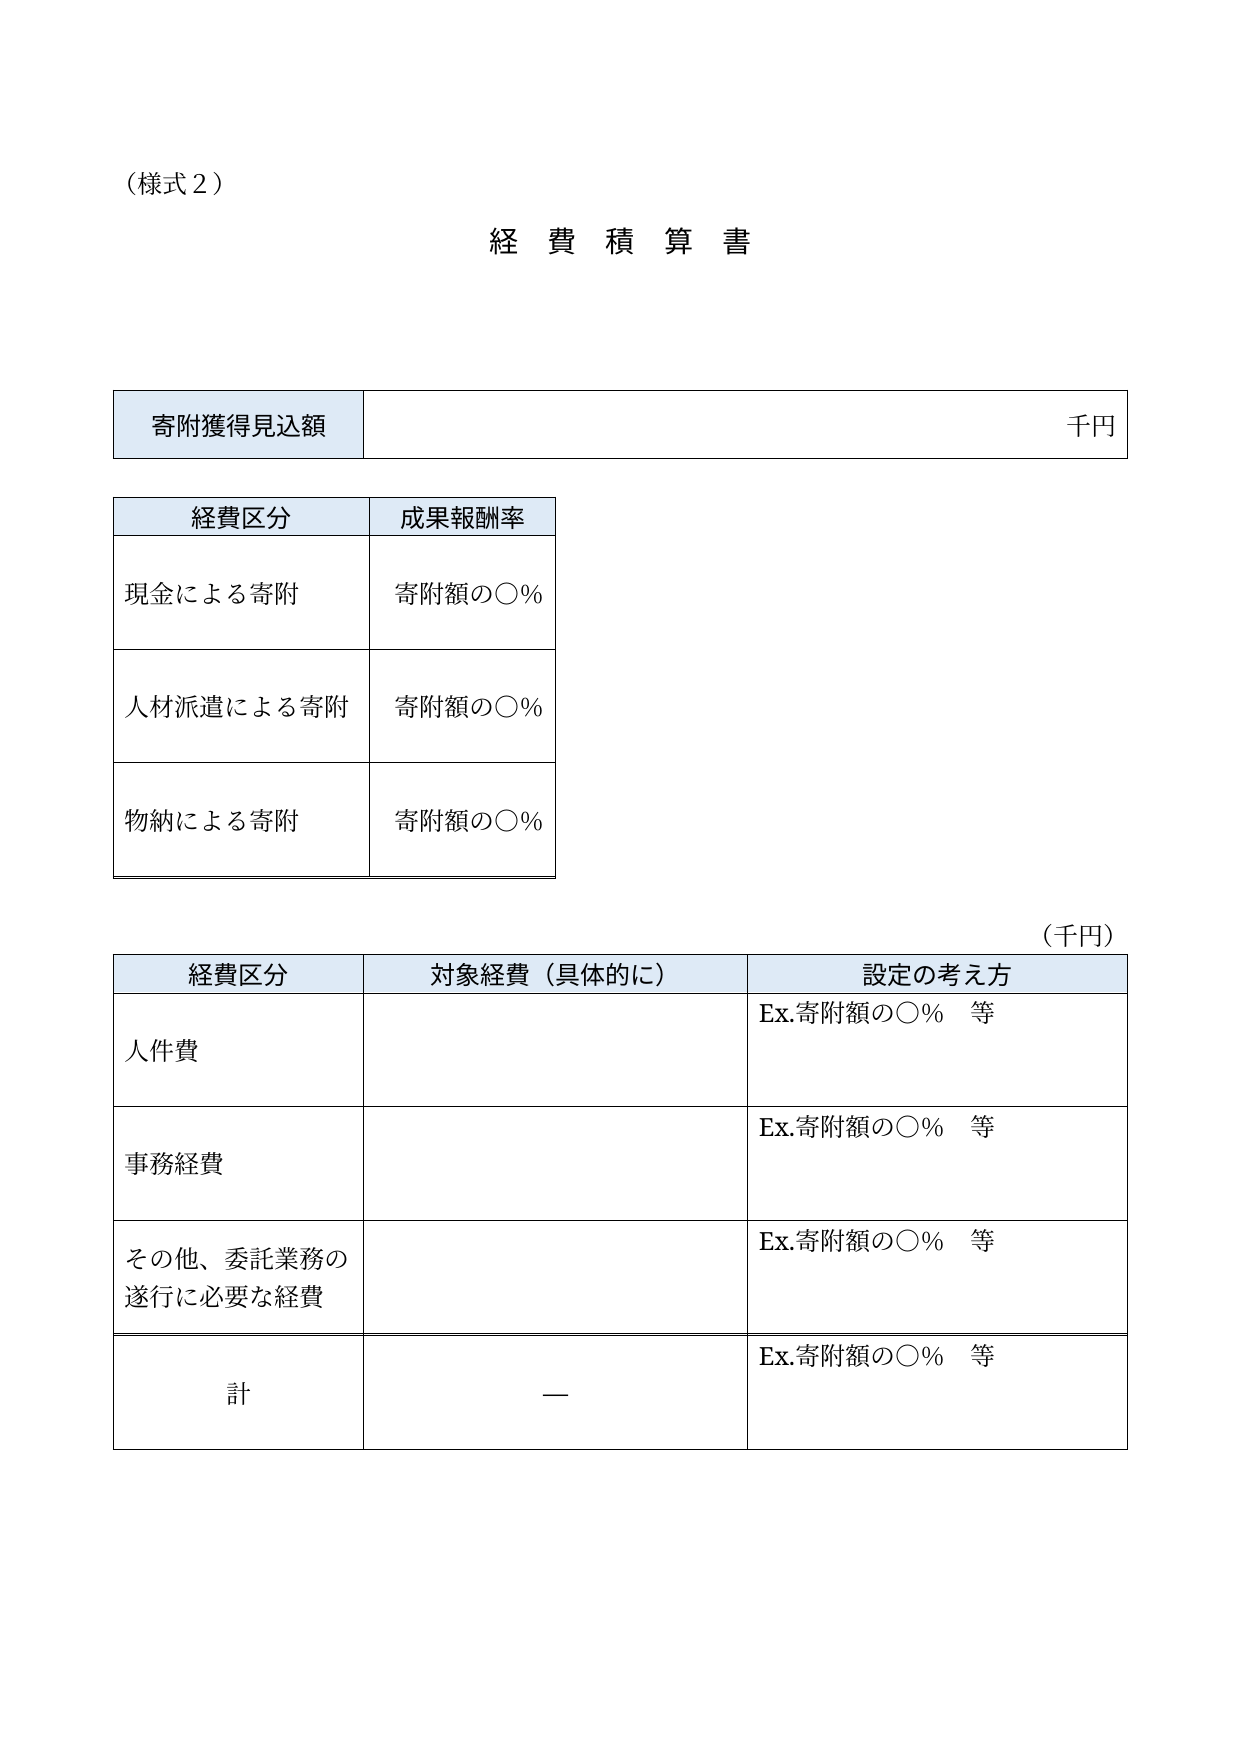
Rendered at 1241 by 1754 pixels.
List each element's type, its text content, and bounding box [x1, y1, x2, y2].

text （様式２） [112, 164, 1128, 202]
table_cell Ex.寄附額の○％ 等 [748, 1107, 1127, 1219]
table_cell 人材派遣による寄附 [114, 650, 369, 762]
table_cell 事務経費 [114, 1107, 363, 1219]
table_cell Ex.寄附額の○％ 等 [748, 994, 1127, 1106]
text 経 費 積 算 書 [112, 202, 1128, 277]
table_cell [364, 1107, 747, 1219]
text （千円） [112, 916, 1128, 954]
table_cell その他、委託業務の 遂行に必要な経費 [114, 1221, 363, 1333]
table_header 成果報酬率 [370, 498, 555, 535]
table_cell 寄附額の○％ [370, 763, 555, 876]
table_cell [364, 994, 747, 1106]
table_header 経費区分 [114, 955, 363, 992]
table_cell 物納による寄附 [114, 763, 369, 876]
table_cell 寄附額の○％ [370, 536, 555, 649]
table_cell 人件費 [114, 994, 363, 1106]
table_header 対象経費（具体的に） [364, 955, 747, 992]
table_cell 計 [114, 1336, 363, 1449]
table_header 千円 [364, 391, 1127, 458]
table_cell [364, 1221, 747, 1333]
table_cell Ex.寄附額の○％ 等 [748, 1336, 1127, 1449]
table_cell 寄附額の○％ [370, 650, 555, 762]
table_header 寄附獲得見込額 [114, 391, 363, 458]
table_cell ― [364, 1336, 747, 1449]
table_header 経費区分 [114, 498, 369, 535]
table_cell Ex.寄附額の○％ 等 [748, 1221, 1127, 1333]
table_header 設定の考え方 [748, 955, 1127, 992]
table_cell 現金による寄附 [114, 536, 369, 649]
